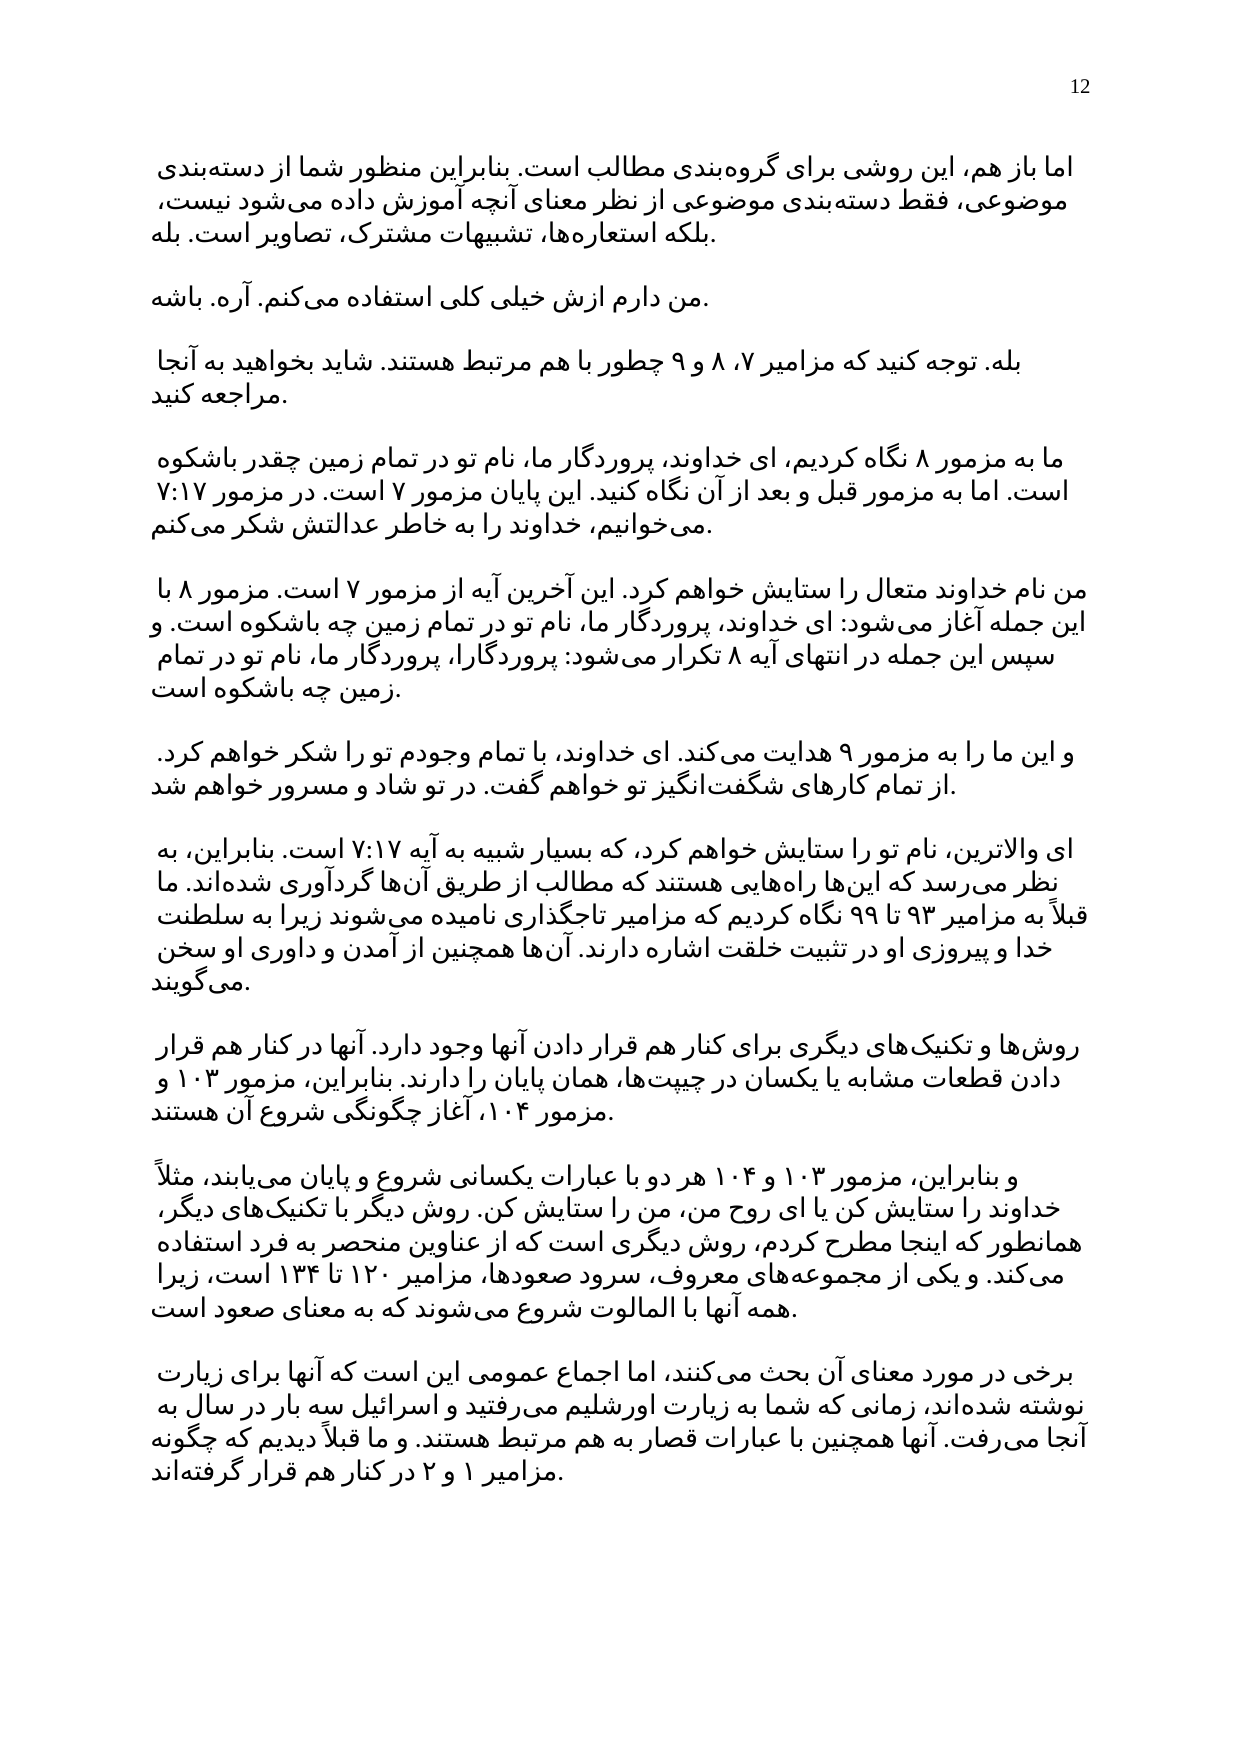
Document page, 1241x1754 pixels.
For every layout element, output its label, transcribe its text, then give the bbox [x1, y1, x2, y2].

text و این ما را به مزمور ۹ هدایت می‌کند. ای خداوند، با تمام وجودم تو را شکر خواهم کرد. از تمام کارهای شگفت‌انگیز تو خواهم گفت. در تو شاد و مسرور خواهم شد. [150, 735, 1090, 801]
text ای والاترین، نام تو را ستایش خواهم کرد، که بسیار شبیه به آیه ۷:۱۷ است. بنابراین، به نظر می‌رسد که این‌ها راه‌هایی هستند که مطالب از طریق آن‌ها گردآوری شده‌اند. ما قبلاً به مزامیر ۹۳ تا ۹۹ نگاه کردیم که مزامیر تاجگذاری نامیده می‌شوند زیرا به سلطنت خدا و پیروزی او در تثبیت خلقت اشاره دارند. آن‌ها همچنین از آمدن و داوری او سخن می‌گویند. [150, 832, 1090, 997]
text من نام خداوند متعال را ستایش خواهم کرد. این آخرین آیه از مزمور ۷ است. مزمور ۸ با این جمله آغاز می‌شود: ای خداوند، پروردگار ما، نام تو در تمام زمین چه باشکوه است. و سپس این جمله در انتهای آیه ۸ تکرار می‌شود: پروردگارا، پروردگار ما، نام تو در تمام زمین چه باشکوه است. [150, 572, 1090, 704]
text اما باز هم، این روشی برای گروه‌بندی مطالب است. بنابراین منظور شما از دسته‌بندی موضوعی، فقط دسته‌بندی موضوعی از نظر معنای آنچه آموزش داده می‌شود نیست، بلکه استعاره‌ها، تشبیهات مشترک، تصاویر است. بله. [150, 150, 1090, 249]
text و بنابراین، مزمور ۱۰۳ و ۱۰۴ هر دو با عبارات یکسانی شروع و پایان می‌یابند، مثلاً خداوند را ستایش کن یا ای روح من، من را ستایش کن. روش دیگر با تکنیک‌های دیگر، همانطور که اینجا مطرح کردم، روش دیگری است که از عناوین منحصر به فرد استفاده می‌کند. و یکی از مجموعه‌های معروف، سرود صعودها، مزامیر ۱۲۰ تا ۱۳۴ است، زیرا همه آنها با المالوت شروع می‌شوند که به معنای صعود است. [150, 1159, 1090, 1324]
text بله. توجه کنید که مزامیر ۷، ۸ و ۹ چطور با هم مرتبط هستند. شاید بخواهید به آنجا مراجعه کنید. [150, 344, 1090, 410]
text روش‌ها و تکنیک‌های دیگری برای کنار هم قرار دادن آنها وجود دارد. آنها در کنار هم قرار دادن قطعات مشابه یا یکسان در چیپت‌ها، همان پایان را دارند. بنابراین، مزمور ۱۰۳ و مزمور ۱۰۴، آغاز چگونگی شروع آن هستند. [150, 1028, 1090, 1127]
text من دارم ازش خیلی کلی استفاده می‌کنم. آره. باشه. [150, 280, 1090, 313]
text ما به مزمور ۸ نگاه کردیم، ای خداوند، پروردگار ما، نام تو در تمام زمین چقدر باشکوه است. اما به مزمور قبل و بعد از آن نگاه کنید. این پایان مزمور ۷ است. در مزمور ۷:۱۷ می‌خوانیم، خداوند را به خاطر عدالتش شکر می‌کنم. [150, 442, 1090, 541]
text برخی در مورد معنای آن بحث می‌کنند، اما اجماع عمومی این است که آنها برای زیارت نوشته شده‌اند، زمانی که شما به زیارت اورشلیم می‌رفتید و اسرائیل سه بار در سال به آنجا می‌رفت. آنها همچنین با عبارات قصار به هم مرتبط هستند. و ما قبلاً دیدیم که چگونه مزامیر ۱ و ۲ در کنار هم قرار گرفته‌اند. [150, 1355, 1090, 1487]
